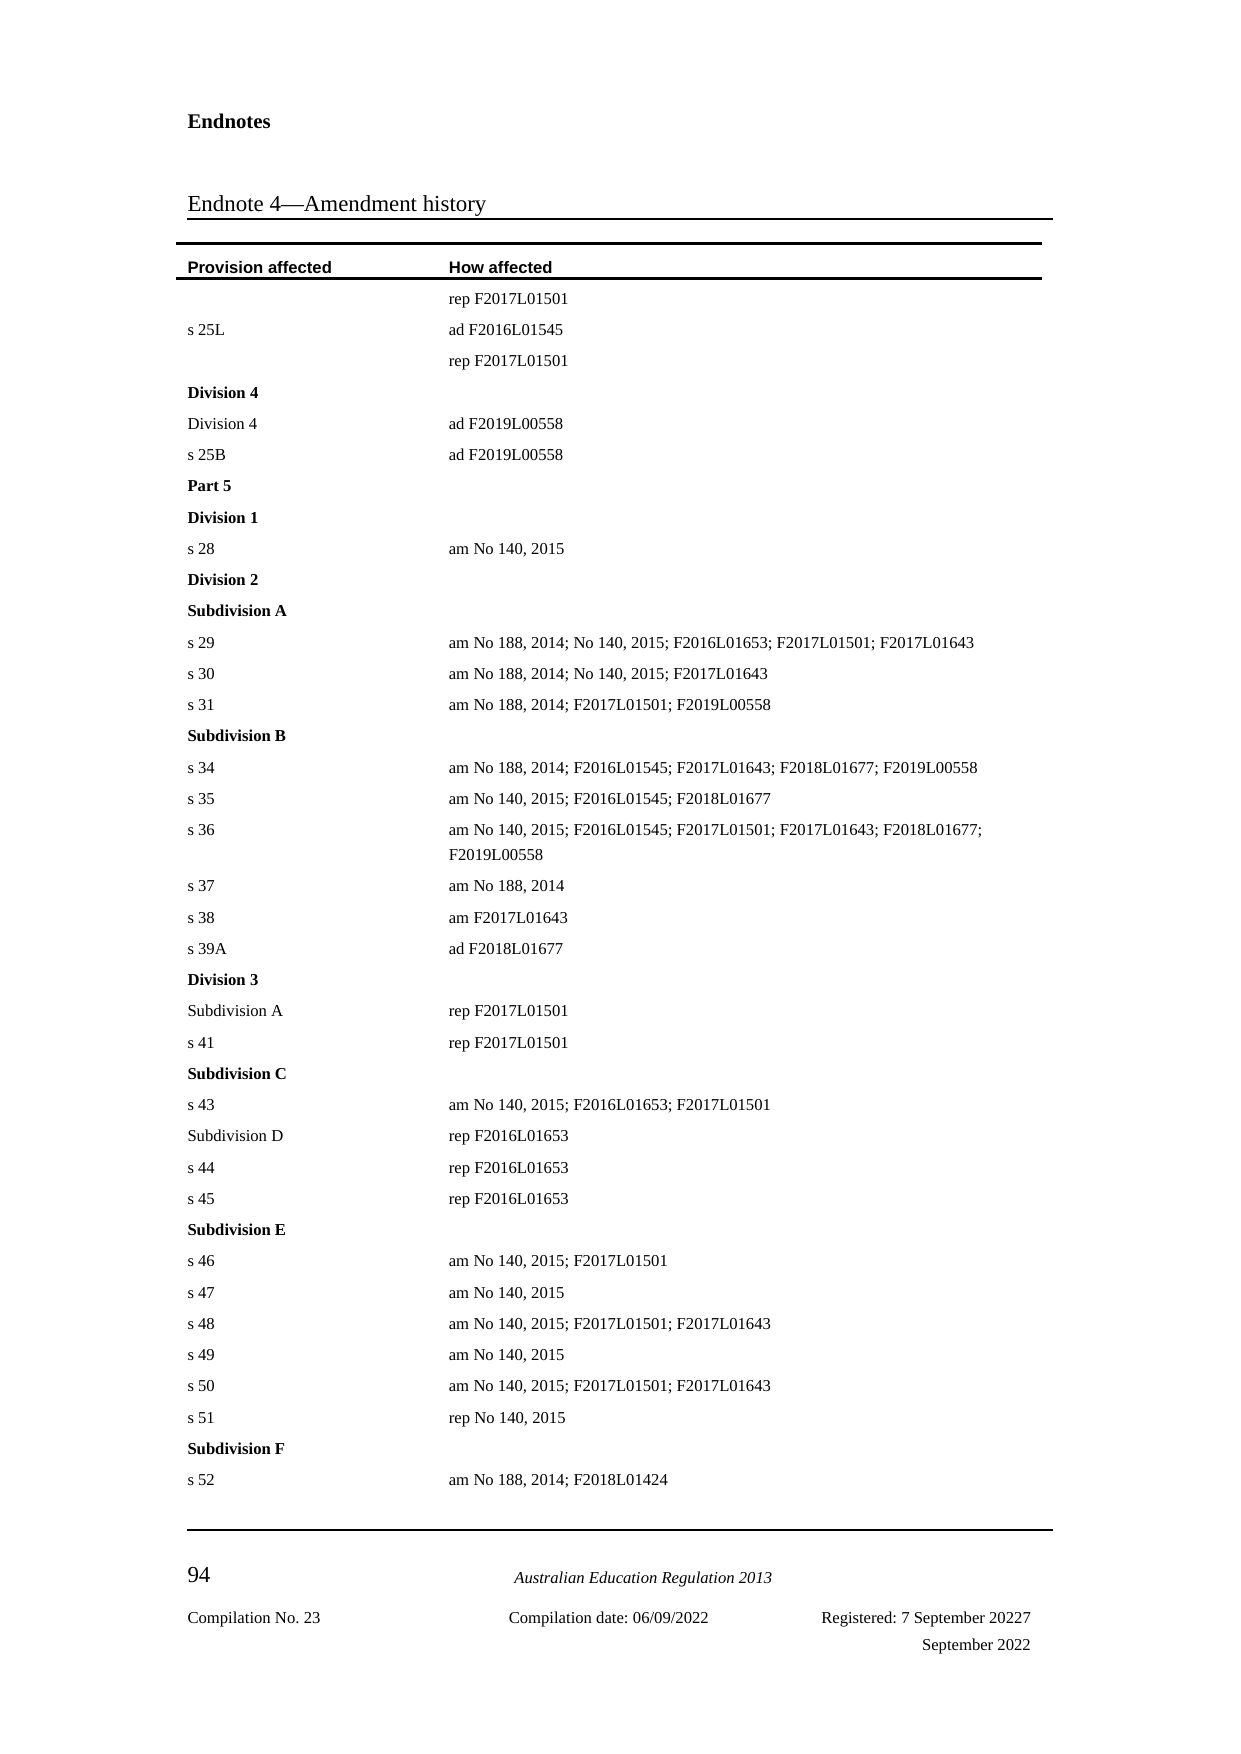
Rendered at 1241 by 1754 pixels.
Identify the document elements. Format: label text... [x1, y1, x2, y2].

table_header Provision affected [176, 245, 437, 277]
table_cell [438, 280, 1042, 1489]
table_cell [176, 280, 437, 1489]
table_header How affected [438, 245, 1042, 277]
